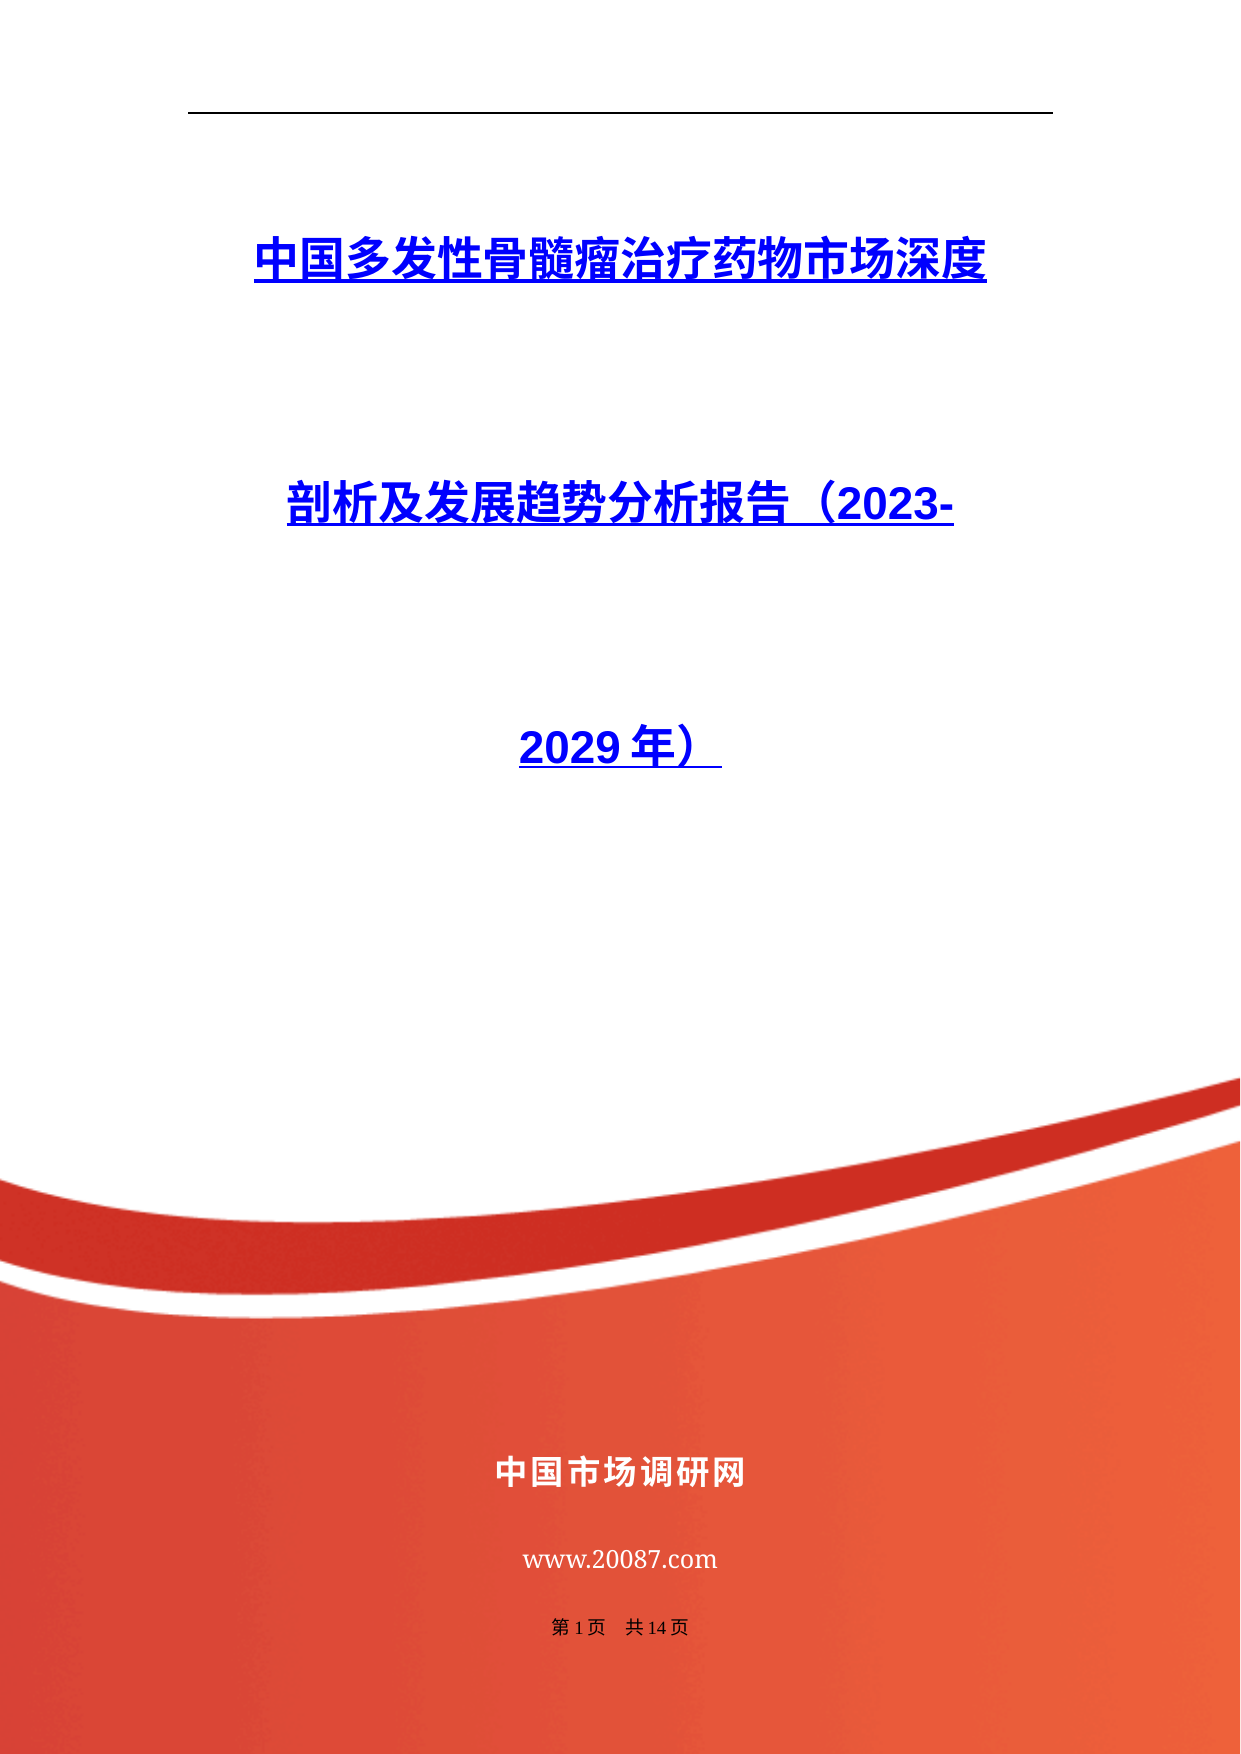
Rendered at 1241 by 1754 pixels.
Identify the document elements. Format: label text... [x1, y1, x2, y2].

picture [0, 1006, 1241, 1754]
table_header 中国多发性骨髓瘤治疗药物市场深度剖析及发展趋势分析报告（2023-2029年） [188, 207, 1053, 871]
text www.20087.com [187, 1526, 1053, 1591]
subtitle 中国市场调研网 [187, 1437, 1053, 1502]
